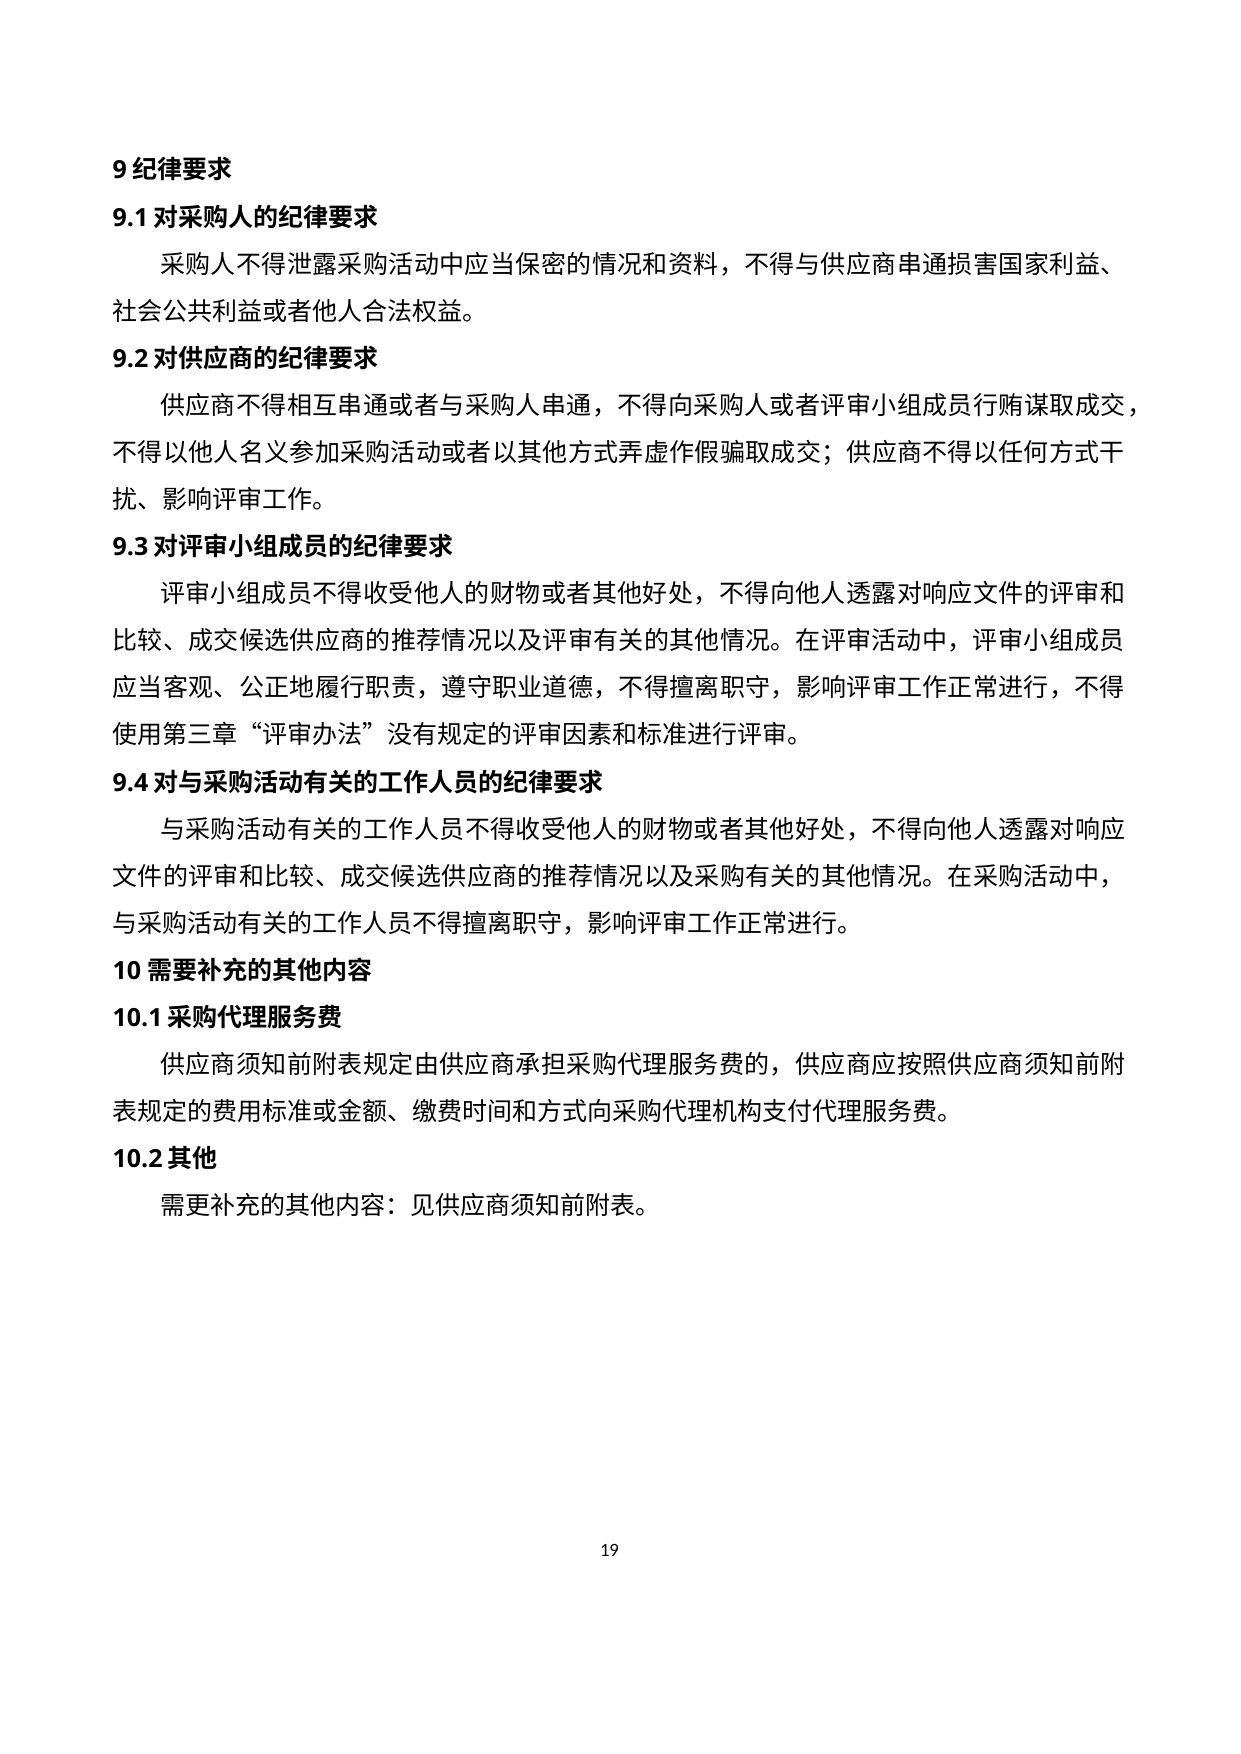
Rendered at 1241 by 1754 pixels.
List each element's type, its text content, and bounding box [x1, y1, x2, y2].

text 采购人不得泄露采购活动中应当保密的情况和资料，不得与供应商串通损害国家利益、社会公共利益或者他人合法权益。 [112, 244, 1128, 327]
text 10.1采购代理服务费 [112, 997, 1128, 1034]
text 供应商须知前附表规定由供应商承担采购代理服务费的，供应商应按照供应商须知前附表规定的费用标准或金额、缴费时间和方式向采购代理机构支付代理服务费。 [112, 1044, 1128, 1128]
text 10 需要补充的其他内容 [112, 950, 1128, 987]
text 需更补充的其他内容：见供应商须知前附表。 [112, 1186, 1128, 1222]
text 10.2其他 [112, 1139, 1128, 1175]
text 评审小组成员不得收受他人的财物或者其他好处，不得向他人透露对响应文件的评审和比较、成交候选供应商的推荐情况以及评审有关的其他情况。在评审活动中，评审小组成员应当客观、公正地履行职责，遵守职业道德，不得擅离职守，影响评审工作正常进行，不得使用第三章“评审办法”没有规定的评审因素和标准进行评审。 [112, 574, 1128, 751]
text 9.4对与采购活动有关的工作人员的纪律要求 [112, 762, 1128, 798]
text 与采购活动有关的工作人员不得收受他人的财物或者其他好处，不得向他人透露对响应文件的评审和比较、成交候选供应商的推荐情况以及采购有关的其他情况。在采购活动中，与采购活动有关的工作人员不得擅离职守，影响评审工作正常进行。 [112, 809, 1128, 939]
text 供应商不得相互串通或者与采购人串通，不得向采购人或者评审小组成员行贿谋取成交，不得以他人名义参加采购活动或者以其他方式弄虚作假骗取成交；供应商不得以任何方式干扰、影响评审工作。 [112, 385, 1128, 516]
text 9.3对评审小组成员的纪律要求 [112, 527, 1128, 563]
text 9.1对采购人的纪律要求 [112, 197, 1128, 233]
text 9.2对供应商的纪律要求 [112, 338, 1128, 374]
text 9纪律要求 [112, 150, 1128, 186]
